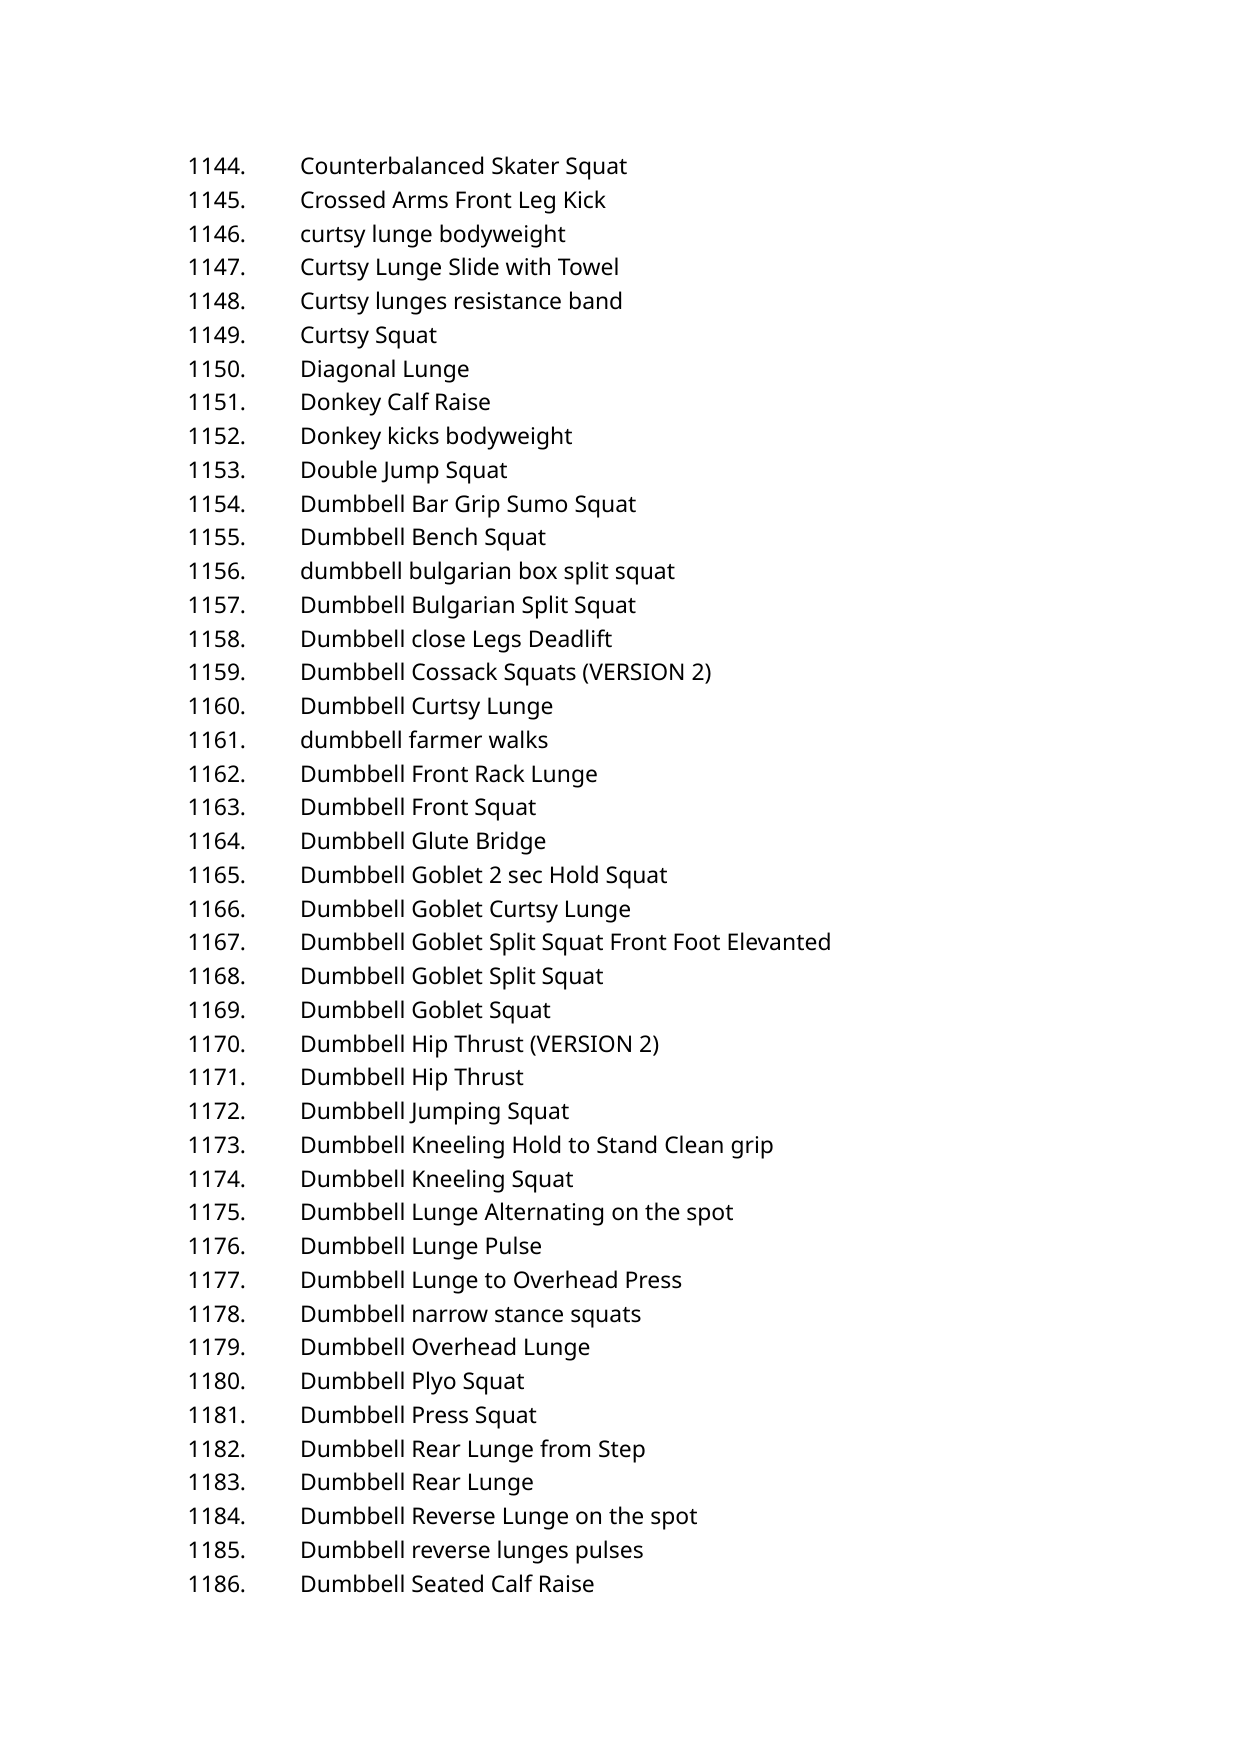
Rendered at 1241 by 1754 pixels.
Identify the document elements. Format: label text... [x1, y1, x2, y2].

list Dumbbell reverse lunges pulses [187, 1534, 1090, 1565]
list Diagonal Lunge [187, 352, 1090, 384]
list Dumbbell Plyo Squat [187, 1365, 1090, 1396]
list Dumbbell Reverse Lunge on the spot [187, 1500, 1090, 1531]
list Dumbbell Lunge to Overhead Press [187, 1264, 1090, 1295]
list dumbbell farmer walks [187, 724, 1090, 755]
list Counterbalanced Skater Squat [187, 150, 1090, 181]
list Dumbbell Rear Lunge from Step [187, 1432, 1090, 1464]
list Dumbbell Kneeling Hold to Stand Clean grip [187, 1129, 1090, 1160]
list Dumbbell Overhead Lunge [187, 1331, 1090, 1362]
list Dumbbell Goblet Squat [187, 994, 1090, 1025]
list Dumbbell Goblet Curtsy Lunge [187, 892, 1090, 924]
list Curtsy Squat [187, 319, 1090, 350]
list Dumbbell Hip Thrust (VERSION 2) [187, 1027, 1090, 1059]
list curtsy lunge bodyweight [187, 217, 1090, 249]
list Dumbbell Lunge Pulse [187, 1230, 1090, 1261]
list Dumbbell Lunge Alternating on the spot [187, 1196, 1090, 1227]
list Dumbbell Curtsy Lunge [187, 690, 1090, 721]
list Dumbbell Glute Bridge [187, 825, 1090, 856]
list Dumbbell Cossack Squats (VERSION 2) [187, 656, 1090, 687]
list Dumbbell Goblet Split Squat [187, 960, 1090, 991]
list Dumbbell Front Squat [187, 791, 1090, 822]
list Dumbbell Kneeling Squat [187, 1162, 1090, 1194]
list Dumbbell Hip Thrust [187, 1061, 1090, 1092]
list Dumbbell Bar Grip Sumo Squat [187, 487, 1090, 519]
list Dumbbell narrow stance squats [187, 1297, 1090, 1329]
list Dumbbell Press Squat [187, 1399, 1090, 1430]
list Double Jump Squat [187, 454, 1090, 485]
list Crossed Arms Front Leg Kick [187, 184, 1090, 215]
list Dumbbell Bulgarian Split Squat [187, 589, 1090, 620]
list Dumbbell Goblet 2 sec Hold Squat [187, 859, 1090, 890]
list Dumbbell Seated Calf Raise [187, 1567, 1090, 1599]
list Dumbbell close Legs Deadlift [187, 622, 1090, 654]
list Curtsy Lunge Slide with Towel [187, 251, 1090, 282]
list Donkey kicks bodyweight [187, 420, 1090, 451]
list Dumbbell Goblet Split Squat Front Foot Elevanted [187, 926, 1090, 957]
list Dumbbell Front Rack Lunge [187, 757, 1090, 789]
list dumbbell bulgarian box split squat [187, 555, 1090, 586]
list Dumbbell Jumping Squat [187, 1095, 1090, 1126]
list Donkey Calf Raise [187, 386, 1090, 417]
list Dumbbell Bench Squat [187, 521, 1090, 552]
list Dumbbell Rear Lunge [187, 1466, 1090, 1497]
list Curtsy lunges resistance band [187, 285, 1090, 316]
